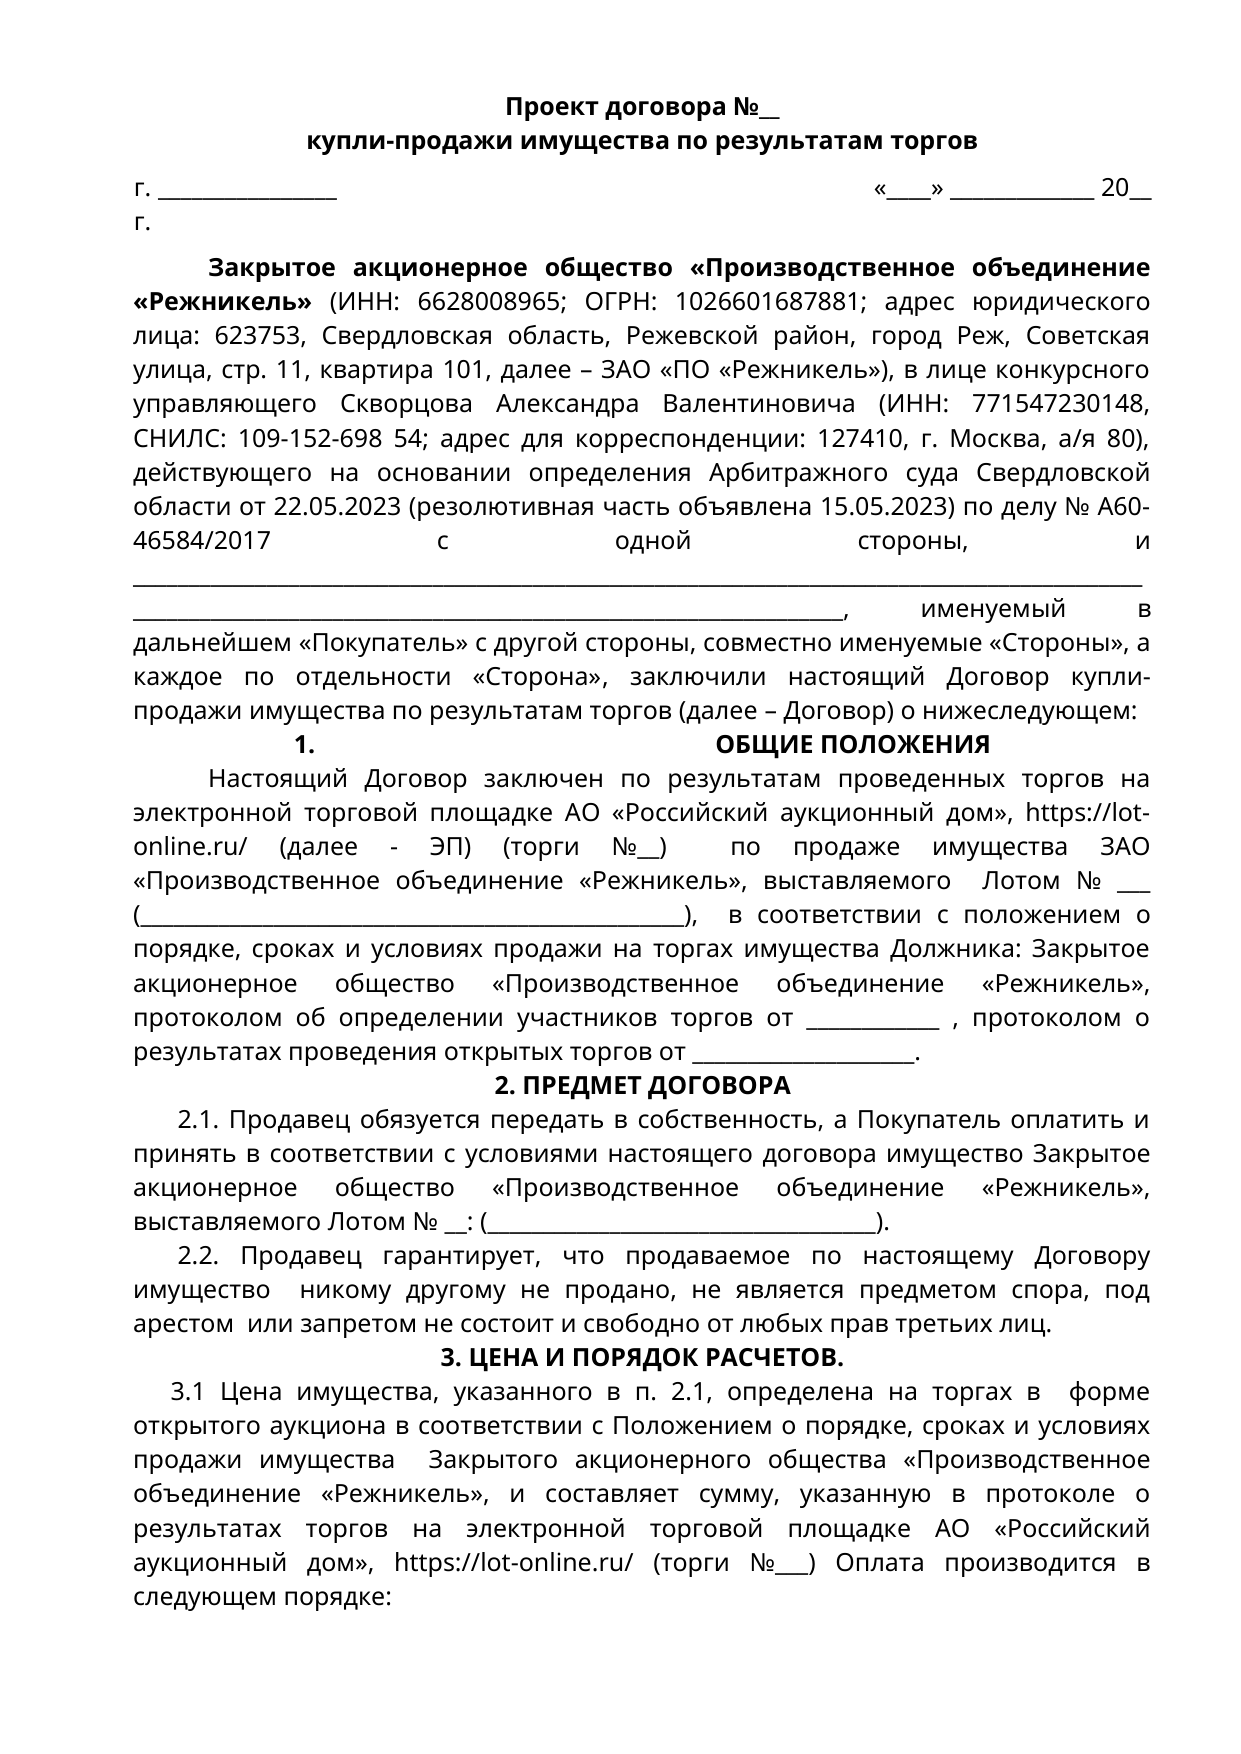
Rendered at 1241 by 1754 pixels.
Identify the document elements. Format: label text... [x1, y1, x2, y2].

text 2.1. Продавец обязуется передать в собственность, а Покупатель оплатить и принять в соответствии с условиями настоящего договора имущество Закрытое акционерное общество «Производственное объединение «Режникель», выставляемого Лотом № __: (___________________________________). [133, 1101, 1151, 1238]
text г. ________________ «____» _____________ 20__ г. [133, 169, 1151, 237]
text 2. ПРЕДМЕТ ДОГОВОРА [133, 1067, 1151, 1101]
text 2.2. Продавец гарантирует, что продаваемое по настоящему Договору имущество никому другому не продано, не является предметом спора, под арестом или запретом не состоит и свободно от любых прав третьих лиц. [133, 1238, 1151, 1340]
subtitle Настоящий Договор заключен по результатам проведенных торгов на электронной торговой площадке АО «Российский аукционный дом», https://lot-online.ru/ (далее - ЭП) (торги №__) по продаже имущества ЗАО «Производственное объединение «Режникель», выставляемого Лотом № ___ (_________________________________________________), в соответствии с положением о порядке, сроках и условиях продажи на торгах имущества Должника: Закрытое акционерное общество «Производственное объединение «Режникель», протоколом об определении участников торгов от ____________ , протоколом о результатах проведения открытых торгов от ____________________. [133, 761, 1151, 1067]
text Закрытое акционерное общество «Производственное объединение «Режникель» (ИНН: 6628008965; ОГРН: 1026601687881; адрес юридического лица: 623753, Свердловская область, Режевской район, город Реж, Советская улица, стр. 11, квартира 101, далее – ЗАО «ПО «Режникель»), в лице конкурсного управляющего Скворцова Александра Валентиновича (ИНН: 771547230148, СНИЛС: 109-152-698 54; адрес для корреспонденции: 127410, г. Москва, а/я 80), действующего на основании определения Арбитражного суда Свердловской области от 22.05.2023 (резолютивная часть объявлена 15.05.2023) по делу № А60-46584/2017 с одной стороны, и ___________________________________________________________________________________________________________________________________________________________, именуемый в дальнейшем «Покупатель» с другой стороны, совместно именуемые «Стороны», а каждое по отдельности «Сторона», заключили настоящий Договор купли-продажи имущества по результатам торгов (далее – Договор) о нижеследующем: [133, 250, 1151, 727]
list ОБЩИЕ ПОЛОЖЕНИЯ [133, 727, 1151, 761]
text 3. ЦЕНА И ПОРЯДОК РАСЧЕТОВ. [133, 1340, 1151, 1374]
text купли-продажи имущества по результатам торгов [133, 123, 1151, 157]
text Проект договора №__ [133, 89, 1151, 123]
text 3.1 Цена имущества, указанного в п. 2.1, определена на торгах в форме открытого аукциона в соответствии с Положением о порядке, сроках и условиях продажи имущества Закрытого акционерного общества «Производственное объединение «Режникель», и составляет сумму, указанную в протоколе о результатах торгов на электронной торговой площадке АО «Российский аукционный дом», https://lot-online.ru/ (торги №___) Оплата производится в следующем порядке: [133, 1374, 1151, 1612]
